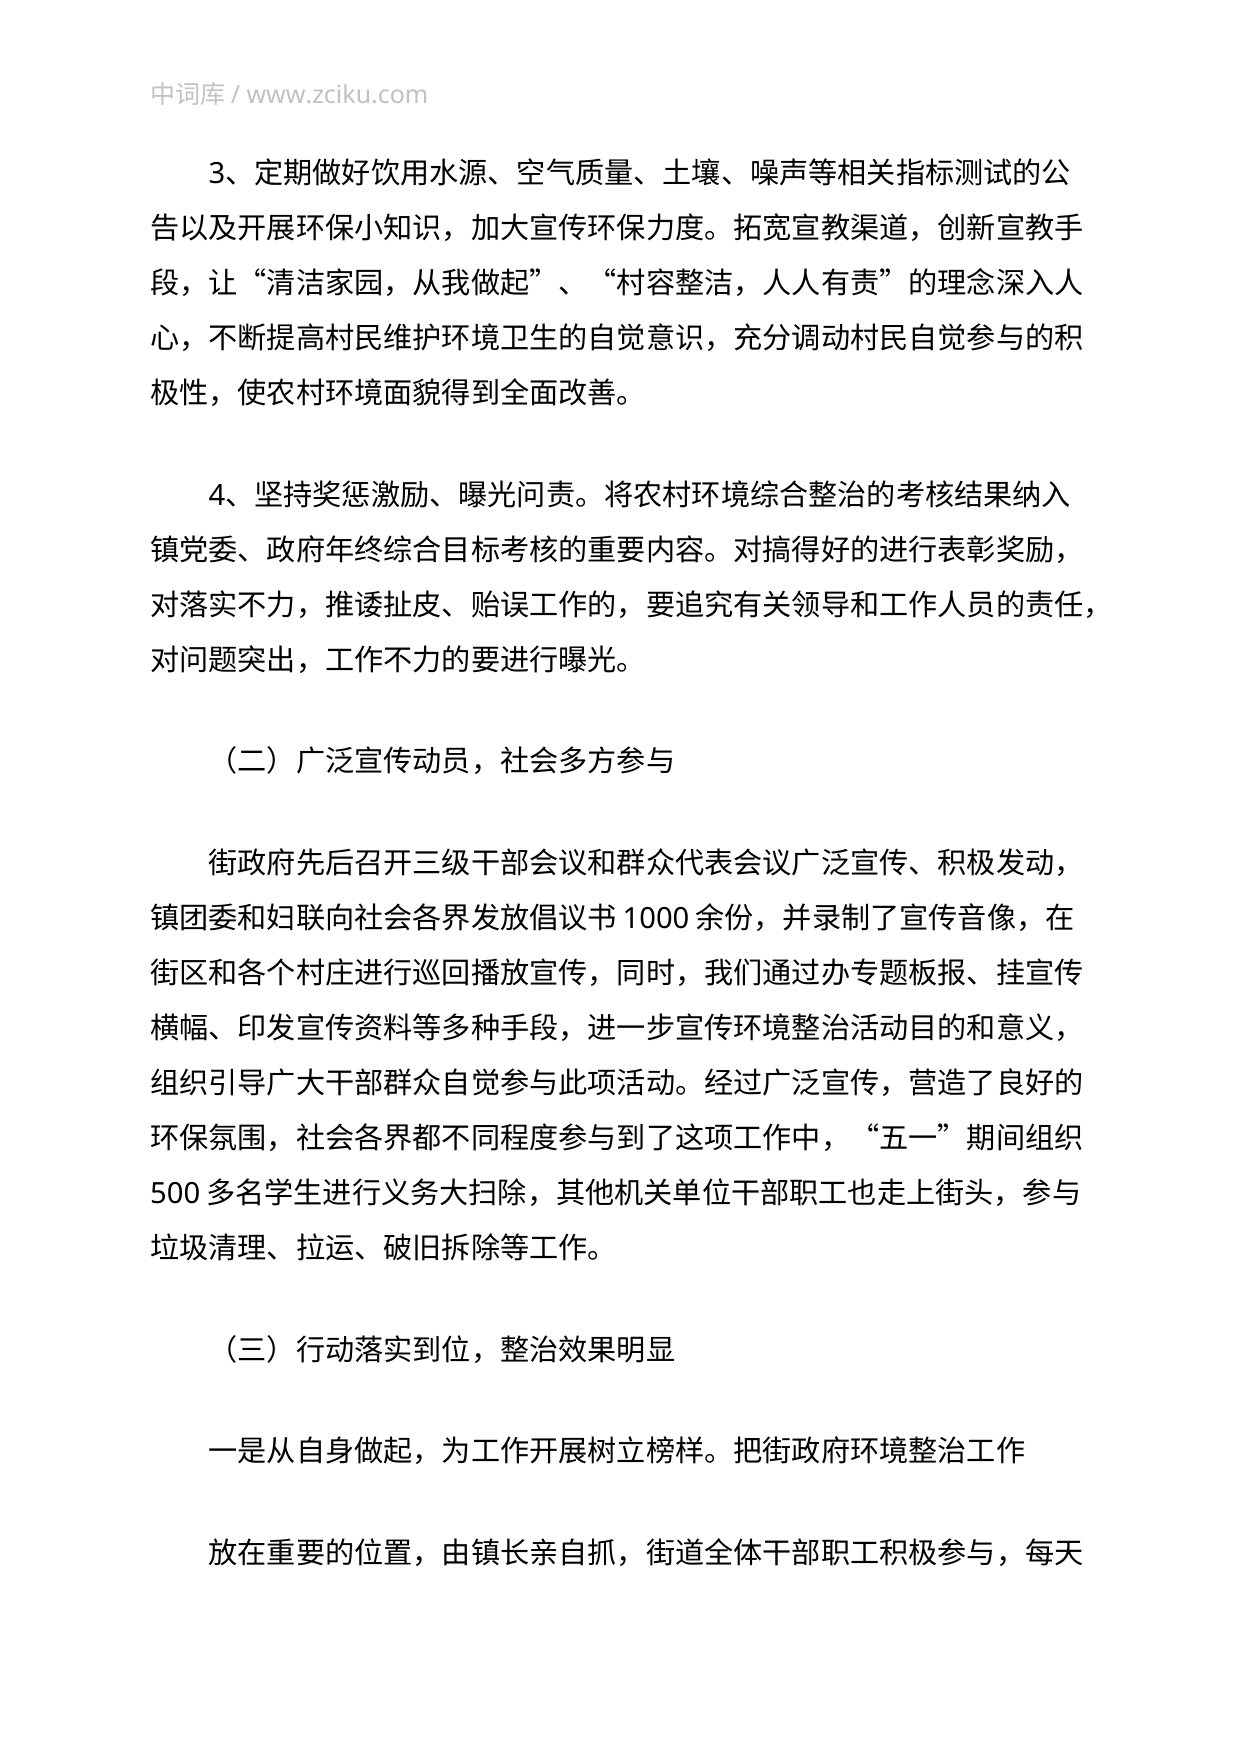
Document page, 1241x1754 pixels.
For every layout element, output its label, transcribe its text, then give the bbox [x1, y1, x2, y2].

text 一是从自身做起，为工作开展树立榜样。把街政府环境整治工作 [150, 1428, 1090, 1470]
text （三）行动落实到位，整治效果明显 [150, 1326, 1090, 1368]
text （二）广泛宣传动员，社会多方参与 [150, 738, 1090, 780]
text 4、坚持奖惩激励、曝光问责。将农村环境综合整治的考核结果纳入镇党委、政府年终综合目标考核的重要内容。对搞得好的进行表彰奖励，对落实不力，推诿扯皮、贻误工作的，要追究有关领导和工作人员的责任，对问题突出，工作不力的要进行曝光。 [150, 471, 1090, 678]
text 街政府先后召开三级干部会议和群众代表会议广泛宣传、积极发动，镇团委和妇联向社会各界发放倡议书1000余份，并录制了宣传音像，在街区和各个村庄进行巡回播放宣传，同时，我们通过办专题板报、挂宣传横幅、印发宣传资料等多种手段，进一步宣传环境整治活动目的和意义，组织引导广大干部群众自觉参与此项活动。经过广泛宣传，营造了良好的环保氛围，社会各界都不同程度参与到了这项工作中，“五一”期间组织500多名学生进行义务大扫除，其他机关单位干部职工也走上街头，参与垃圾清理、拉运、破旧拆除等工作。 [150, 840, 1090, 1267]
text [150, 1529, 1090, 1572]
text 3、定期做好饮用水源、空气质量、土壤、噪声等相关指标测试的公告以及开展环保小知识，加大宣传环保力度。拓宽宣教渠道，创新宣教手段，让“清洁家园，从我做起”、“村容整洁，人人有责”的理念深入人心，不断提高村民维护环境卫生的自觉意识，充分调动村民自觉参与的积极性，使农村环境面貌得到全面改善。 [150, 150, 1090, 412]
